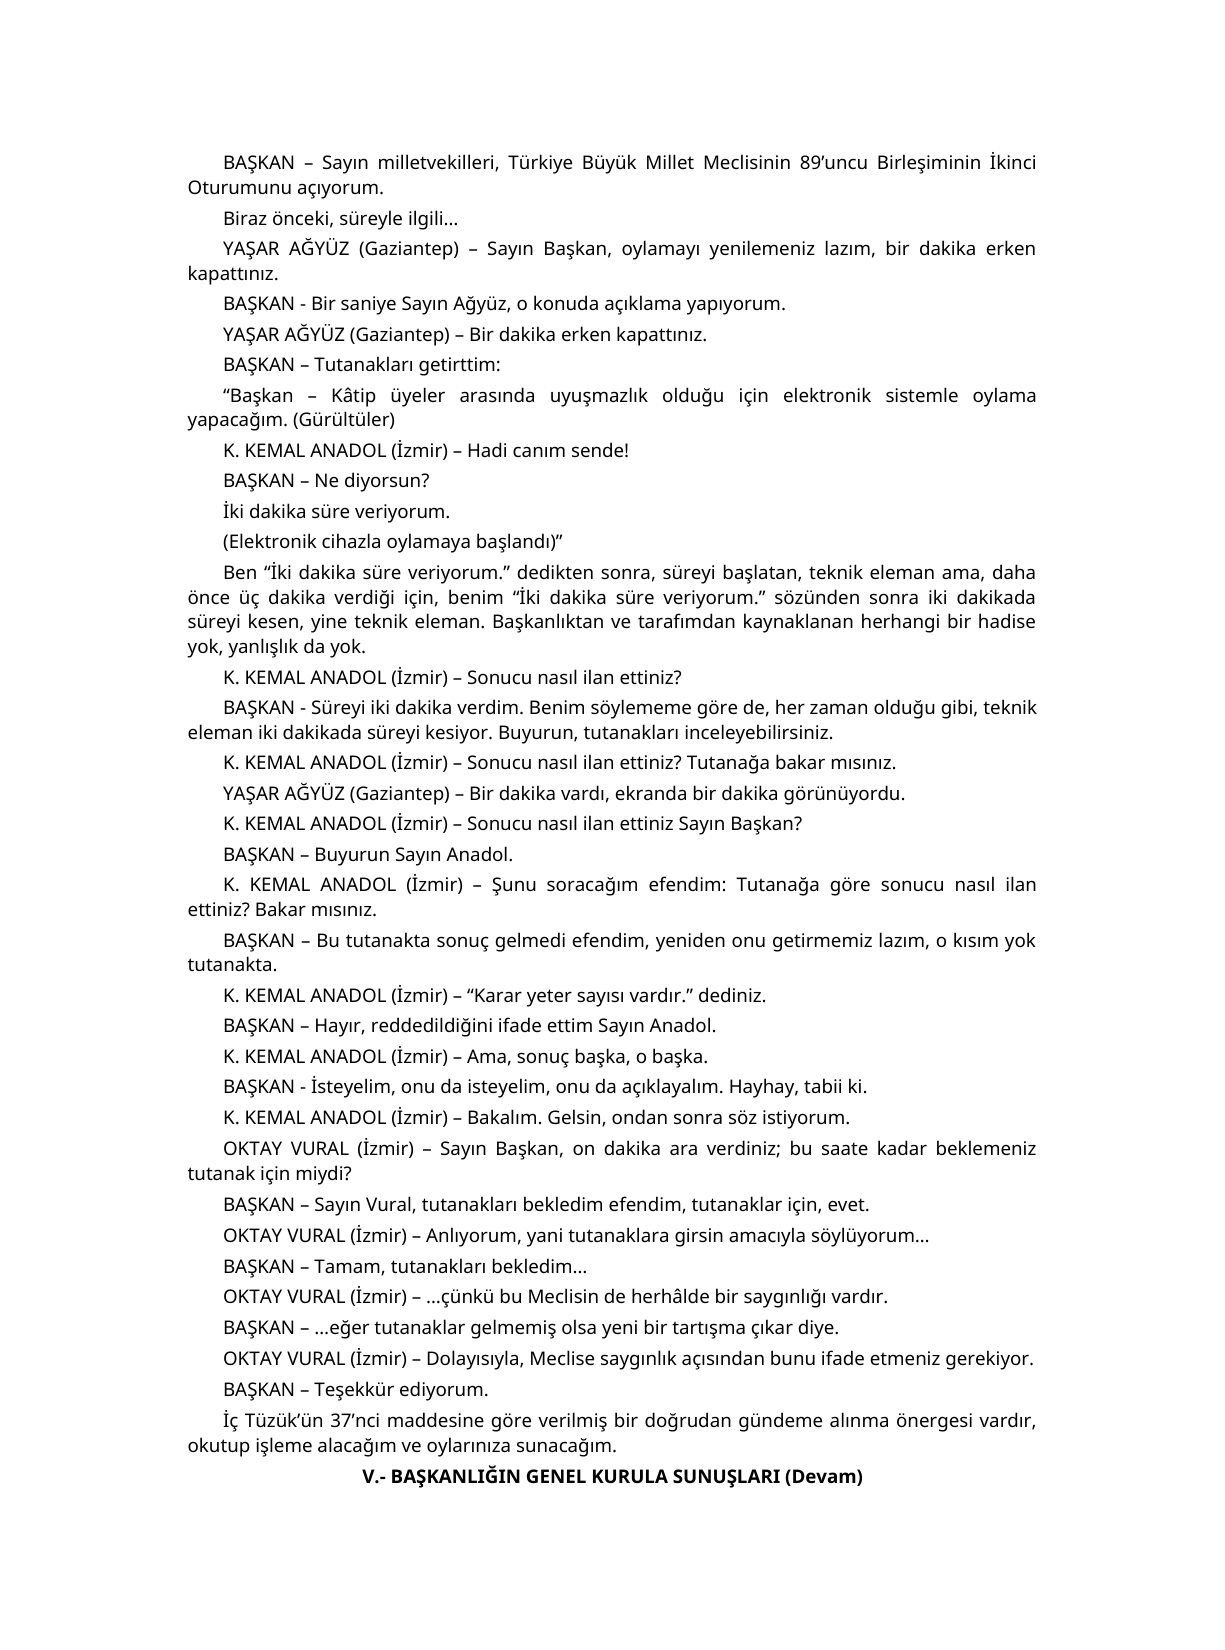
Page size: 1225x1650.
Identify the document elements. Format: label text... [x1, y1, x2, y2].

text YAŞAR AĞYÜZ (Gaziantep) – Sayın Başkan, oylamayı yenilemeniz lazım, bir dakika erken kapattınız. [187, 236, 1037, 285]
text BAŞKAN – Hayır, reddedildiğini ifade ettim Sayın Anadol. [187, 1013, 1037, 1038]
text Ben “İki dakika süre veriyorum.” dedikten sonra, süreyi başlatan, teknik eleman ama, daha önce üç dakika verdiği için, benim “İki dakika süre veriyorum.” sözünden sonra iki dakikada süreyi kesen, yine teknik eleman. Başkanlıktan ve tarafımdan kaynaklanan herhangi bir hadise yok, yanlışlık da yok. [187, 560, 1037, 658]
text BAŞKAN – Sayın Vural, tutanakları bekledim efendim, tutanaklar için, evet. [187, 1191, 1037, 1216]
text K. KEMAL ANADOL (İzmir) – Hadi canım sende! [187, 438, 1037, 462]
text BAŞKAN – Sayın milletvekilleri, Türkiye Büyük Millet Meclisinin 89’uncu Birleşiminin İkinci Oturumunu açıyorum. [187, 150, 1037, 199]
text K. KEMAL ANADOL (İzmir) – Bakalım. Gelsin, ondan sonra söz istiyorum. [187, 1105, 1037, 1130]
text OKTAY VURAL (İzmir) – Anlıyorum, yani tutanaklara girsin amacıyla söylüyorum… [187, 1222, 1037, 1247]
text BAŞKAN - Bir saniye Sayın Ağyüz, o konuda açıklama yapıyorum. [187, 291, 1037, 316]
text OKTAY VURAL (İzmir) – Sayın Başkan, on dakika ara verdiniz; bu saate kadar beklemeniz tutanak için miydi? [187, 1136, 1037, 1186]
text K. KEMAL ANADOL (İzmir) – “Karar yeter sayısı vardır.” dediniz. [187, 983, 1037, 1007]
text BAŞKAN - Süreyi iki dakika verdim. Benim söylememe göre de, her zaman olduğu gibi, teknik eleman iki dakikada süreyi kesiyor. Buyurun, tutanakları inceleyebilirsiniz. [187, 695, 1037, 744]
text BAŞKAN – Tamam, tutanakları bekledim… [187, 1253, 1037, 1278]
text Biraz önceki, süreyle ilgili… [187, 205, 1037, 230]
text BAŞKAN – Buyurun Sayın Anadol. [187, 842, 1037, 866]
text YAŞAR AĞYÜZ (Gaziantep) – Bir dakika erken kapattınız. [187, 321, 1037, 346]
text “Başkan – Kâtip üyeler arasında uyuşmazlık olduğu için elektronik sistemle oylama yapacağım. (Gürültüler) [187, 382, 1037, 432]
text K. KEMAL ANADOL (İzmir) – Ama, sonuç başka, o başka. [187, 1044, 1037, 1068]
text İç Tüzük’ün 37’nci maddesine göre verilmiş bir doğrudan gündeme alınma önergesi vardır, okutup işleme alacağım ve oylarınıza sunacağım. [187, 1407, 1037, 1457]
text BAŞKAN – …eğer tutanaklar gelmemiş olsa yeni bir tartışma çıkar diye. [187, 1315, 1037, 1340]
text (Elektronik cihazla oylamaya başlandı)” [187, 529, 1037, 554]
text BAŞKAN – Teşekkür ediyorum. [187, 1376, 1037, 1401]
text OKTAY VURAL (İzmir) – Dolayısıyla, Meclise saygınlık açısından bunu ifade etmeniz gerekiyor. [187, 1346, 1037, 1371]
text OKTAY VURAL (İzmir) – …çünkü bu Meclisin de herhâlde bir saygınlığı vardır. [187, 1284, 1037, 1309]
text K. KEMAL ANADOL (İzmir) – Şunu soracağım efendim: Tutanağa göre sonucu nasıl ilan ettiniz? Bakar mısınız. [187, 872, 1037, 922]
text BAŞKAN – Tutanakları getirttim: [187, 352, 1037, 377]
text BAŞKAN – Ne diyorsun? [187, 468, 1037, 493]
text K. KEMAL ANADOL (İzmir) – Sonucu nasıl ilan ettiniz? Tutanağa bakar mısınız. [187, 750, 1037, 775]
text V.- BAŞKANLIĞIN GENEL KURULA SUNUŞLARI (Devam) [187, 1463, 1037, 1488]
text İki dakika süre veriyorum. [187, 499, 1037, 523]
text BAŞKAN – Bu tutanakta sonuç gelmedi efendim, yeniden onu getirmemiz lazım, o kısım yok tutanakta. [187, 927, 1037, 977]
text K. KEMAL ANADOL (İzmir) – Sonucu nasıl ilan ettiniz? [187, 664, 1037, 689]
text BAŞKAN - İsteyelim, onu da isteyelim, onu da açıklayalım. Hayhay, tabii ki. [187, 1074, 1037, 1099]
text K. KEMAL ANADOL (İzmir) – Sonucu nasıl ilan ettiniz Sayın Başkan? [187, 811, 1037, 836]
text YAŞAR AĞYÜZ (Gaziantep) – Bir dakika vardı, ekranda bir dakika görünüyordu. [187, 781, 1037, 805]
